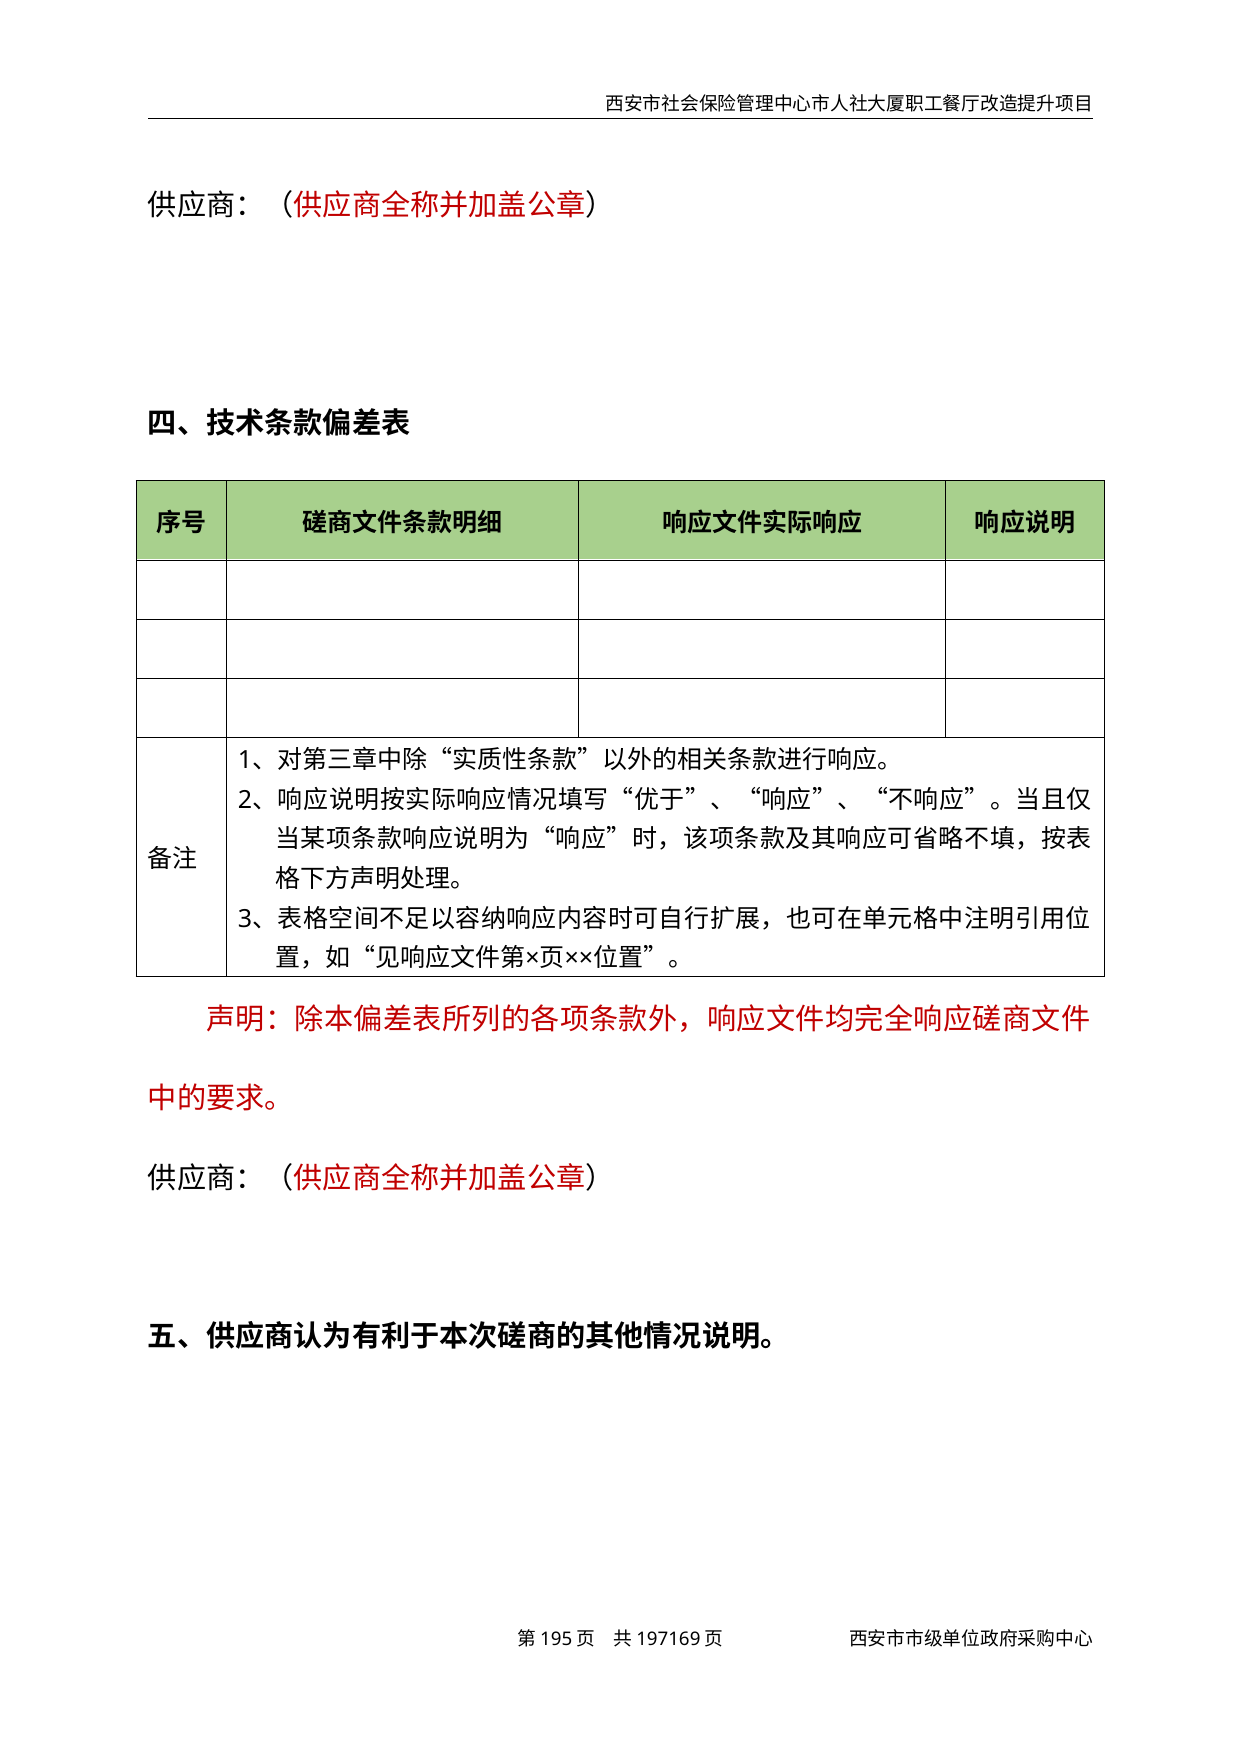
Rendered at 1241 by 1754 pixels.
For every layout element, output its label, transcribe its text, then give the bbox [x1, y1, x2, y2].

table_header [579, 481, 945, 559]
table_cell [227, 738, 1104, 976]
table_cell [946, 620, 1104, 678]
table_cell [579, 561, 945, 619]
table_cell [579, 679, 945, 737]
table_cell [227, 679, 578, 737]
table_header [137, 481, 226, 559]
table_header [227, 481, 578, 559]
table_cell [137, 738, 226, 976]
text 声明：除本偏差表所列的各项条款外，响应文件均完全响应磋商文件中的要求。 [148, 977, 1093, 1136]
text 五、供应商认为有利于本次磋商的其他情况说明。 [148, 1294, 1093, 1374]
text 供应商：（供应商全称并加盖公章） [148, 1136, 1093, 1215]
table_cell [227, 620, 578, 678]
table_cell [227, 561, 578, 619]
text 四、技术条款偏差表 [148, 381, 1093, 460]
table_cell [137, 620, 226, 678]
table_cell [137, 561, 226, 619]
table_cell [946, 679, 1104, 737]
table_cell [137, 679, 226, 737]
text 供应商：（供应商全称并加盖公章） [148, 163, 1093, 242]
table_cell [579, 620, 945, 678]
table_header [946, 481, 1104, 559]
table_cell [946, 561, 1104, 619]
